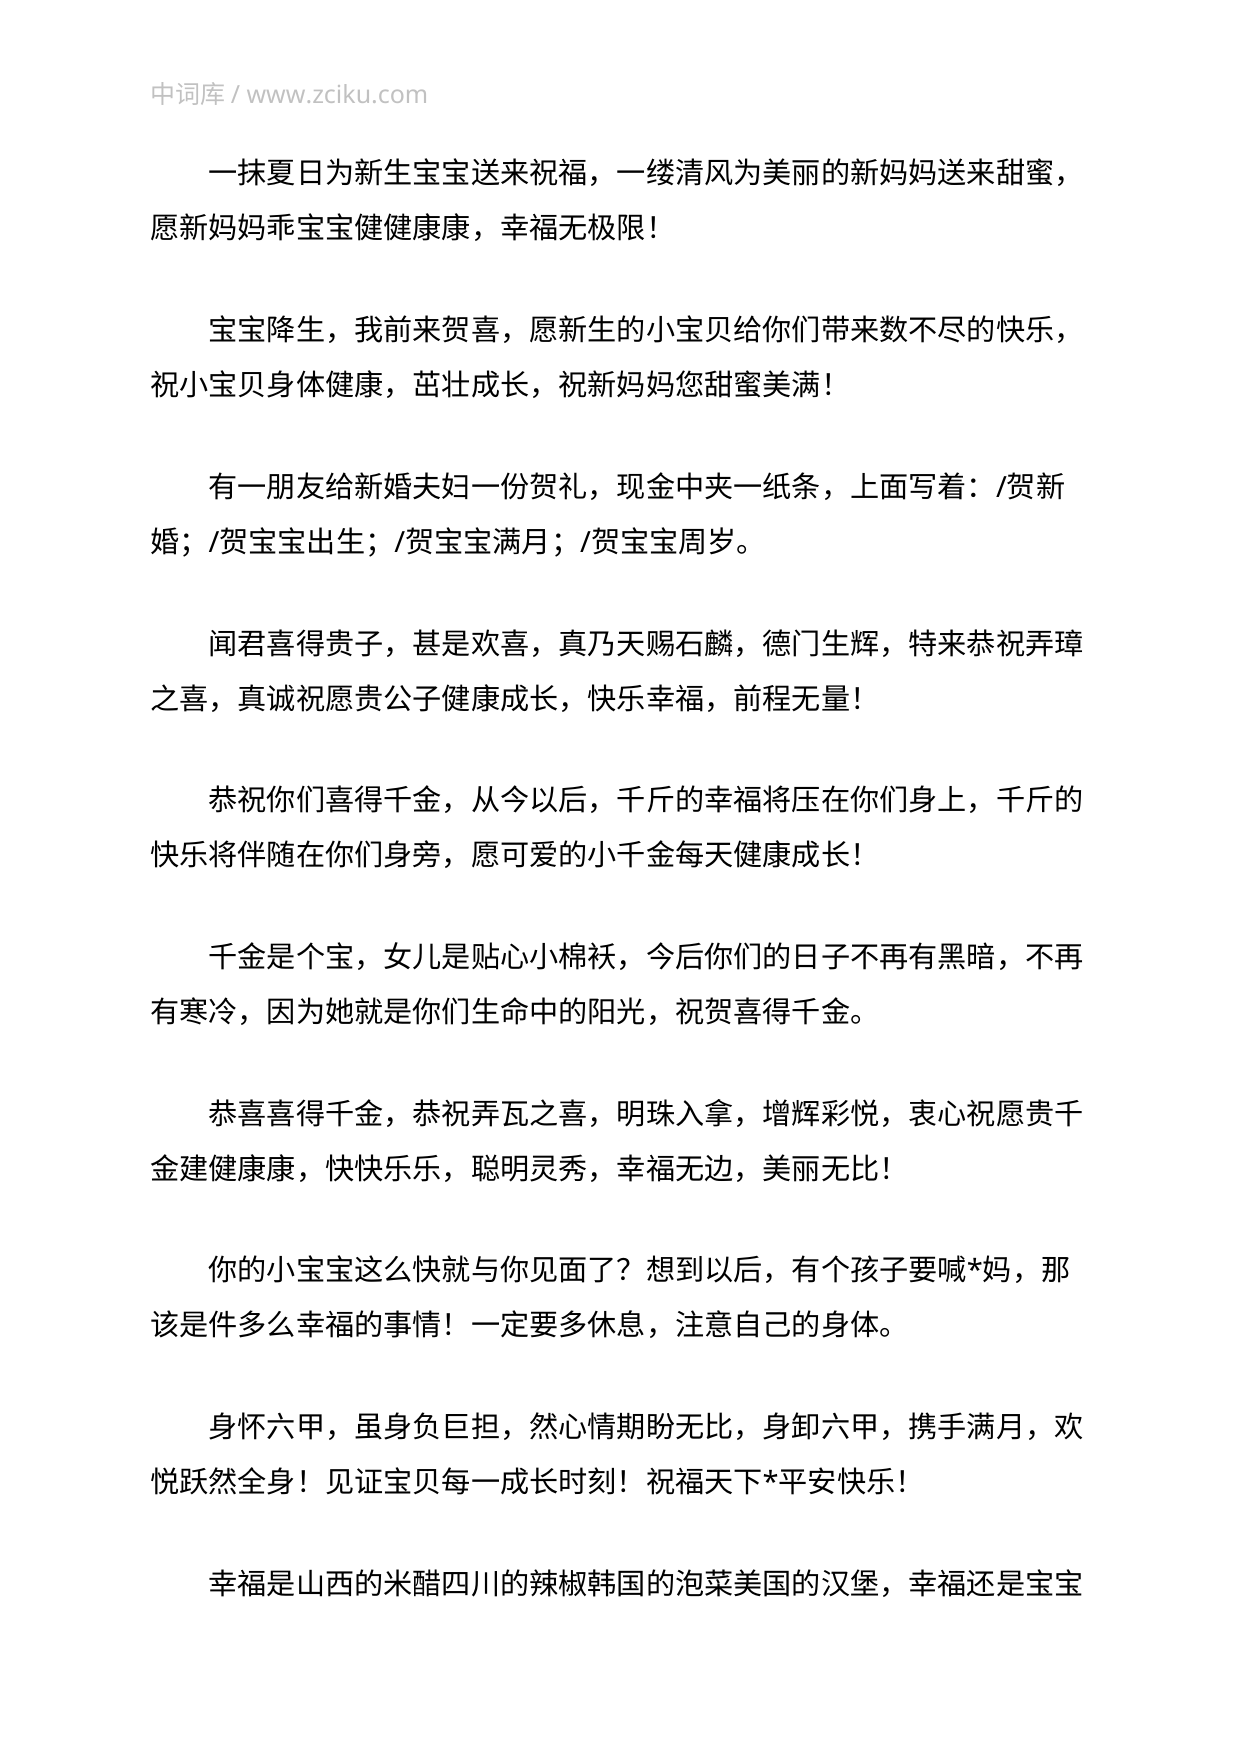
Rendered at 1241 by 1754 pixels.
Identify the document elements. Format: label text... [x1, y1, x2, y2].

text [150, 1561, 1090, 1603]
text 恭喜喜得千金，恭祝弄瓦之喜，明珠入拿，增辉彩悦，衷心祝愿贵千金建健康康，快快乐乐，聪明灵秀，幸福无边，美丽无比！ [150, 1090, 1090, 1187]
text 你的小宝宝这么快就与你见面了？想到以后，有个孩子要喊*妈，那该是件多么幸福的事情！一定要多休息，注意自己的身体。 [150, 1247, 1090, 1344]
text 一抹夏日为新生宝宝送来祝福，一缕清风为美丽的新妈妈送来甜蜜，愿新妈妈乖宝宝健健康康，幸福无极限！ [150, 150, 1090, 247]
text 千金是个宝，女儿是贴心小棉袄，今后你们的日子不再有黑暗，不再有寒冷，因为她就是你们生命中的阳光，祝贺喜得千金。 [150, 934, 1090, 1031]
text 有一朋友给新婚夫妇一份贺礼，现金中夹一纸条，上面写着：/贺新婚；/贺宝宝出生；/贺宝宝满月；/贺宝宝周岁。 [150, 463, 1090, 561]
text 身怀六甲，虽身负巨担，然心情期盼无比，身卸六甲，携手满月，欢悦跃然全身！见证宝贝每一成长时刻！祝福天下*平安快乐！ [150, 1404, 1090, 1501]
text 宝宝降生，我前来贺喜，愿新生的小宝贝给你们带来数不尽的快乐，祝小宝贝身体健康，茁壮成长，祝新妈妈您甜蜜美满！ [150, 307, 1090, 404]
text 恭祝你们喜得千金，从今以后，千斤的幸福将压在你们身上，千斤的快乐将伴随在你们身旁，愿可爱的小千金每天健康成长！ [150, 777, 1090, 874]
text 闻君喜得贵子，甚是欢喜，真乃天赐石麟，德门生辉，特来恭祝弄璋之喜，真诚祝愿贵公子健康成长，快乐幸福，前程无量！ [150, 620, 1090, 717]
